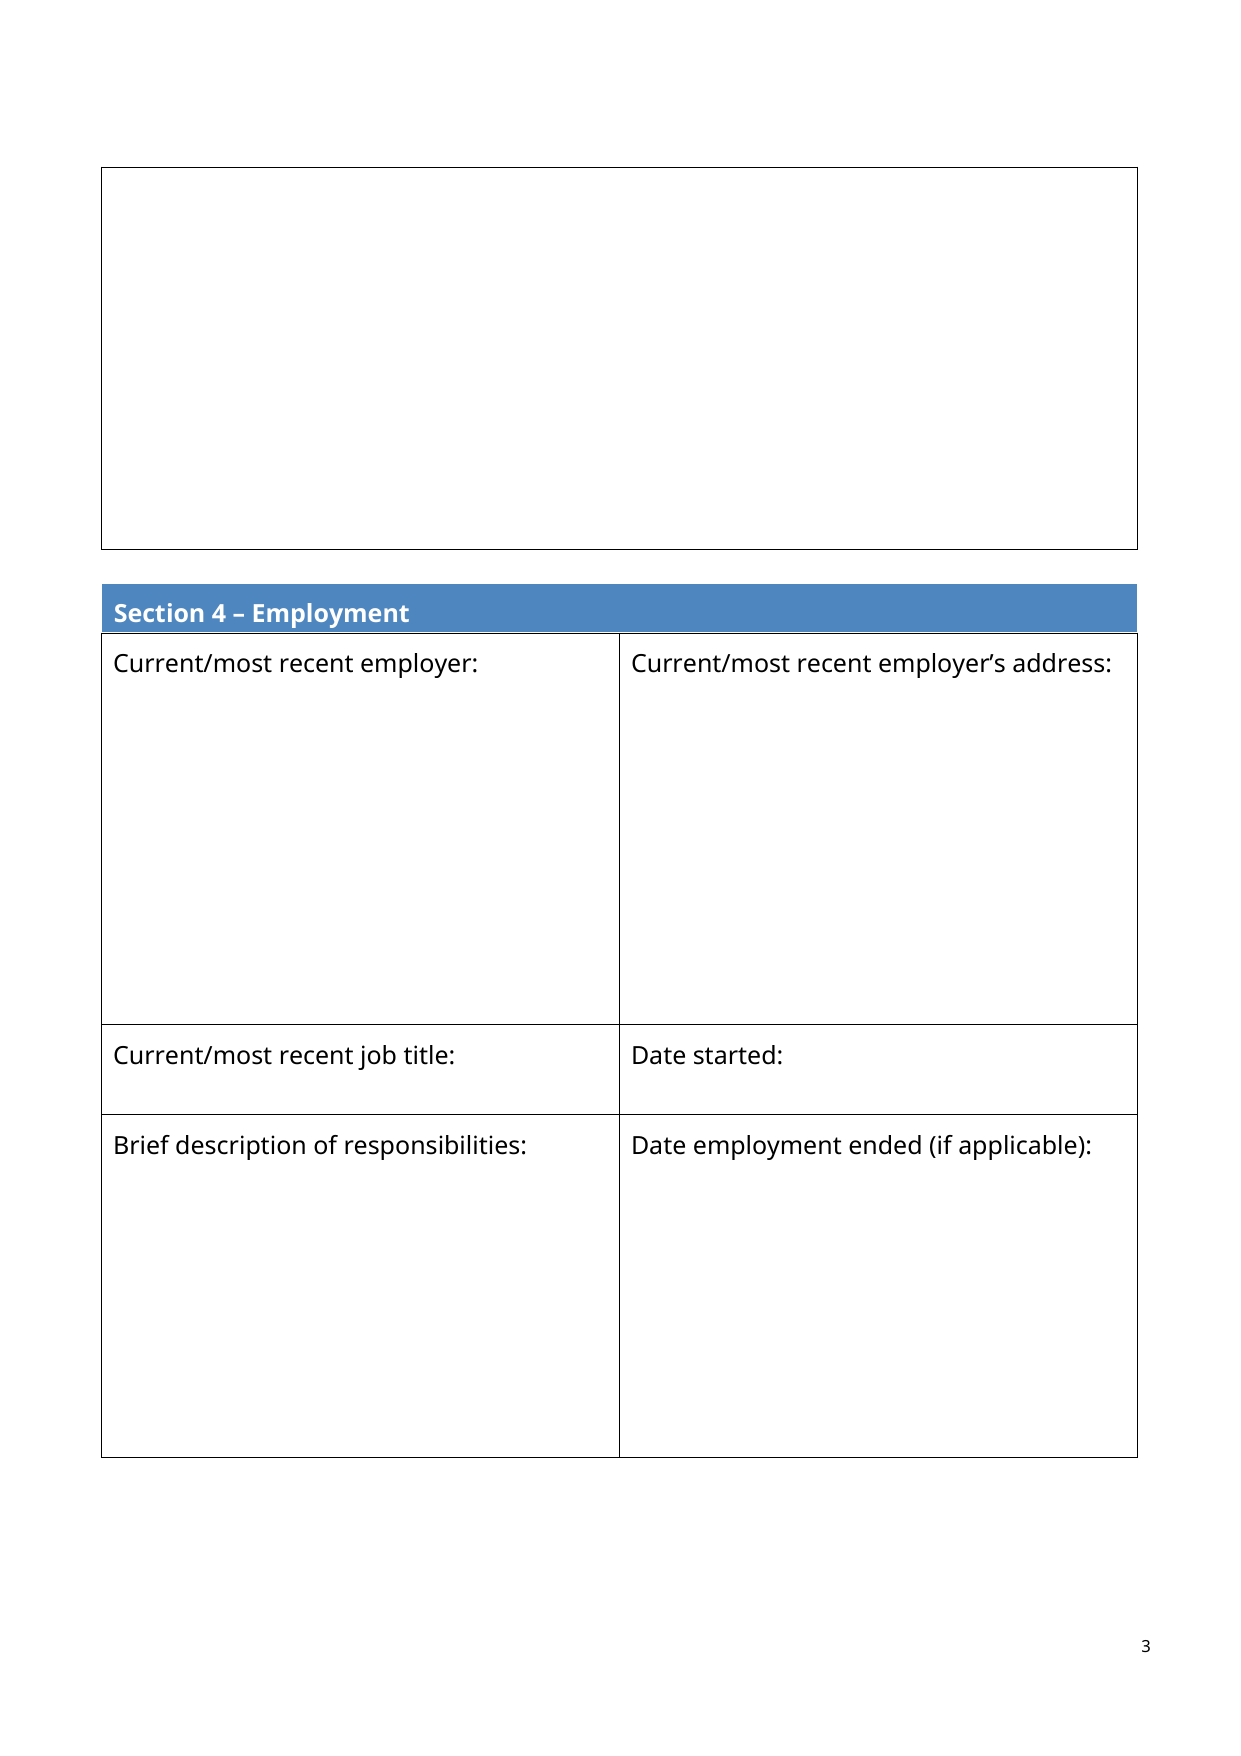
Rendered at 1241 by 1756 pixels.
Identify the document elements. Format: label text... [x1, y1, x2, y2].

table_cell Current/most recent employer’s address: [620, 634, 1137, 1024]
table_cell Brief description of responsibilities: [102, 1115, 619, 1457]
table_cell Date employment ended (if applicable): [620, 1115, 1137, 1457]
table_header Section 4 – Employment [102, 584, 1137, 632]
table_cell [102, 168, 1137, 549]
table_cell Date started: [620, 1025, 1137, 1114]
table_cell Current/most recent employer: [102, 634, 619, 1024]
table_cell Current/most recent job title: [102, 1025, 619, 1114]
